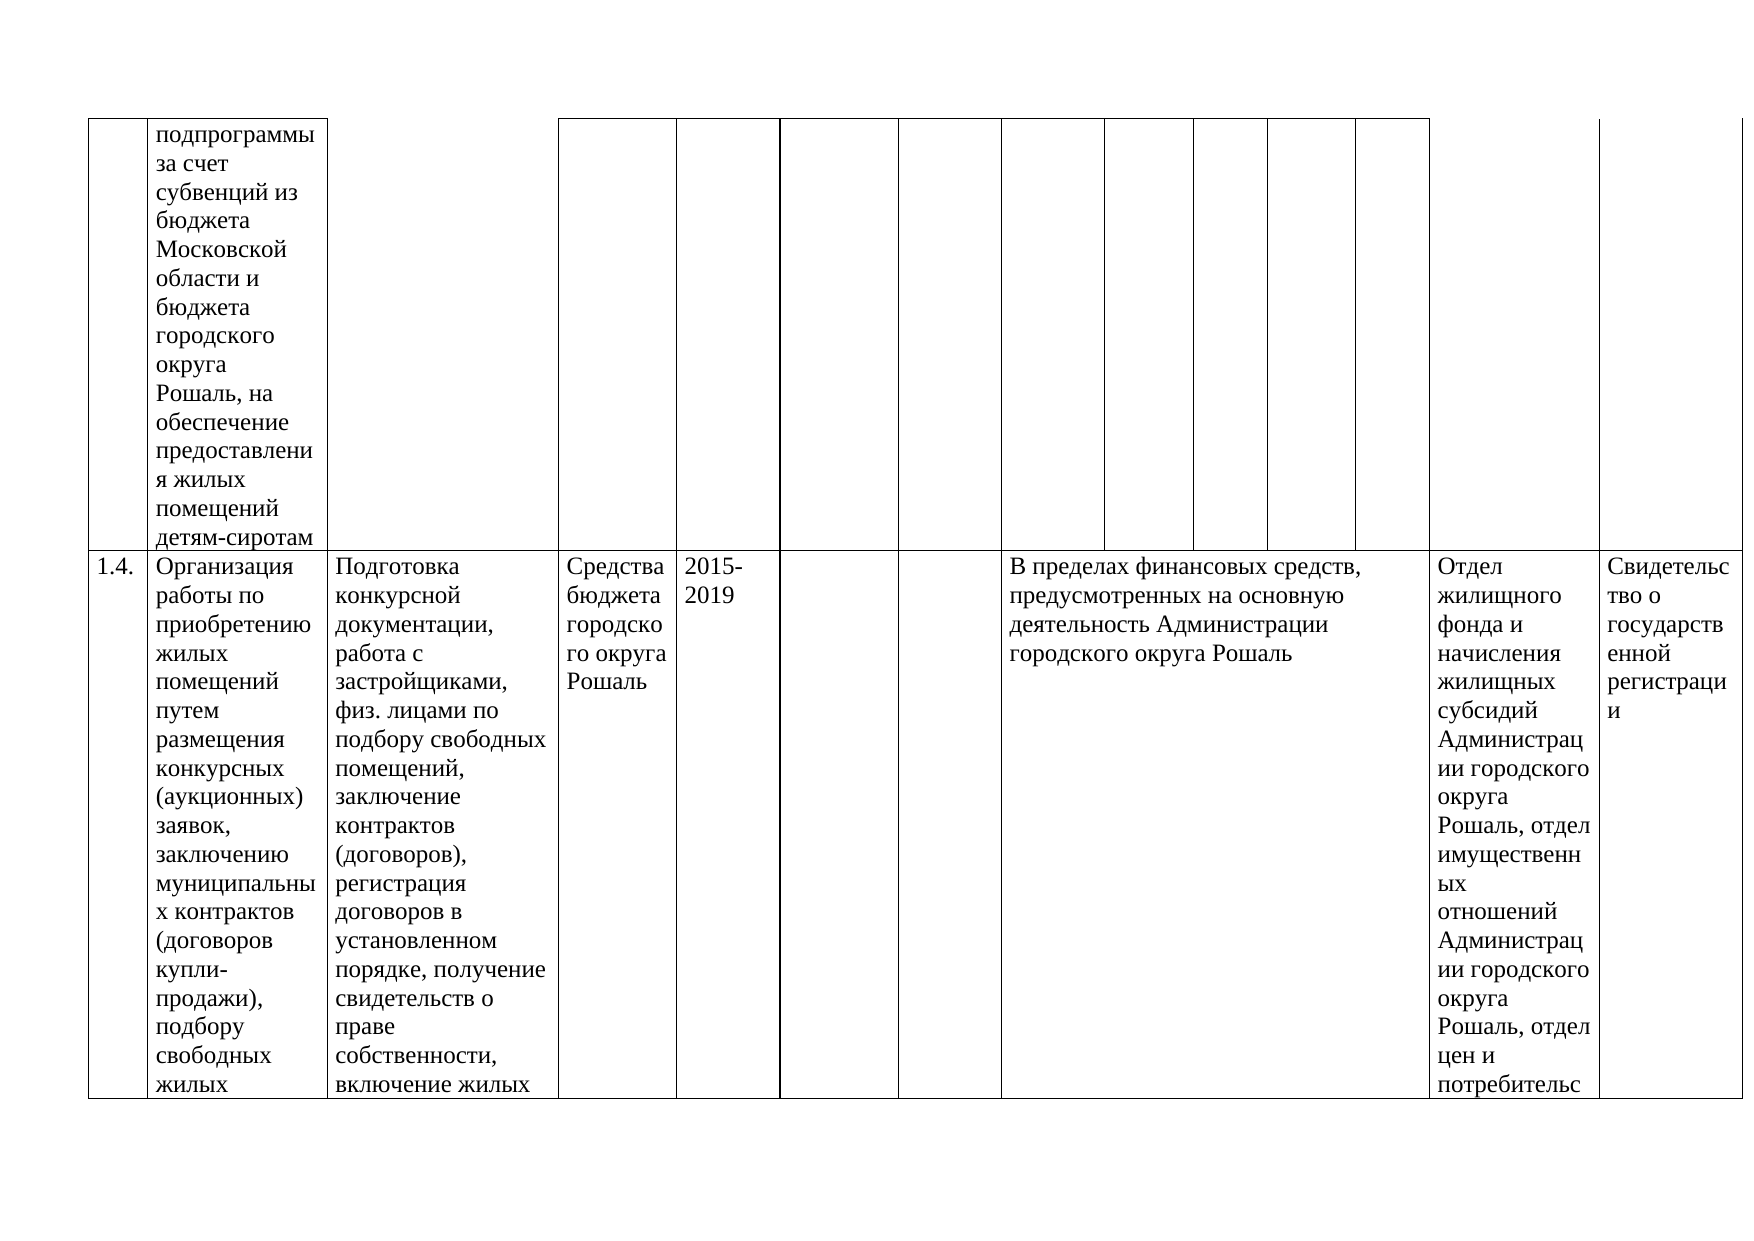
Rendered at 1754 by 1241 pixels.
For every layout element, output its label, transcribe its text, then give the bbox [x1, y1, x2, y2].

table_cell [899, 119, 1001, 550]
table_cell [781, 119, 898, 550]
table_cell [1600, 551, 1742, 1098]
table_cell [1105, 119, 1193, 550]
table_cell 1.4. [89, 551, 147, 1098]
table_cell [1430, 551, 1599, 1098]
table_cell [559, 119, 676, 550]
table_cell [328, 551, 558, 1098]
table_cell [1356, 119, 1429, 550]
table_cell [1002, 551, 1429, 1098]
table_cell [1268, 119, 1355, 550]
table_cell [781, 551, 898, 1098]
table_cell [677, 119, 779, 550]
table_cell 2015-2019 [677, 551, 779, 1098]
table_cell [1002, 119, 1104, 550]
table_cell [1194, 119, 1267, 550]
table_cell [148, 551, 327, 1098]
table_cell [899, 551, 1001, 1098]
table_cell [559, 551, 676, 1098]
